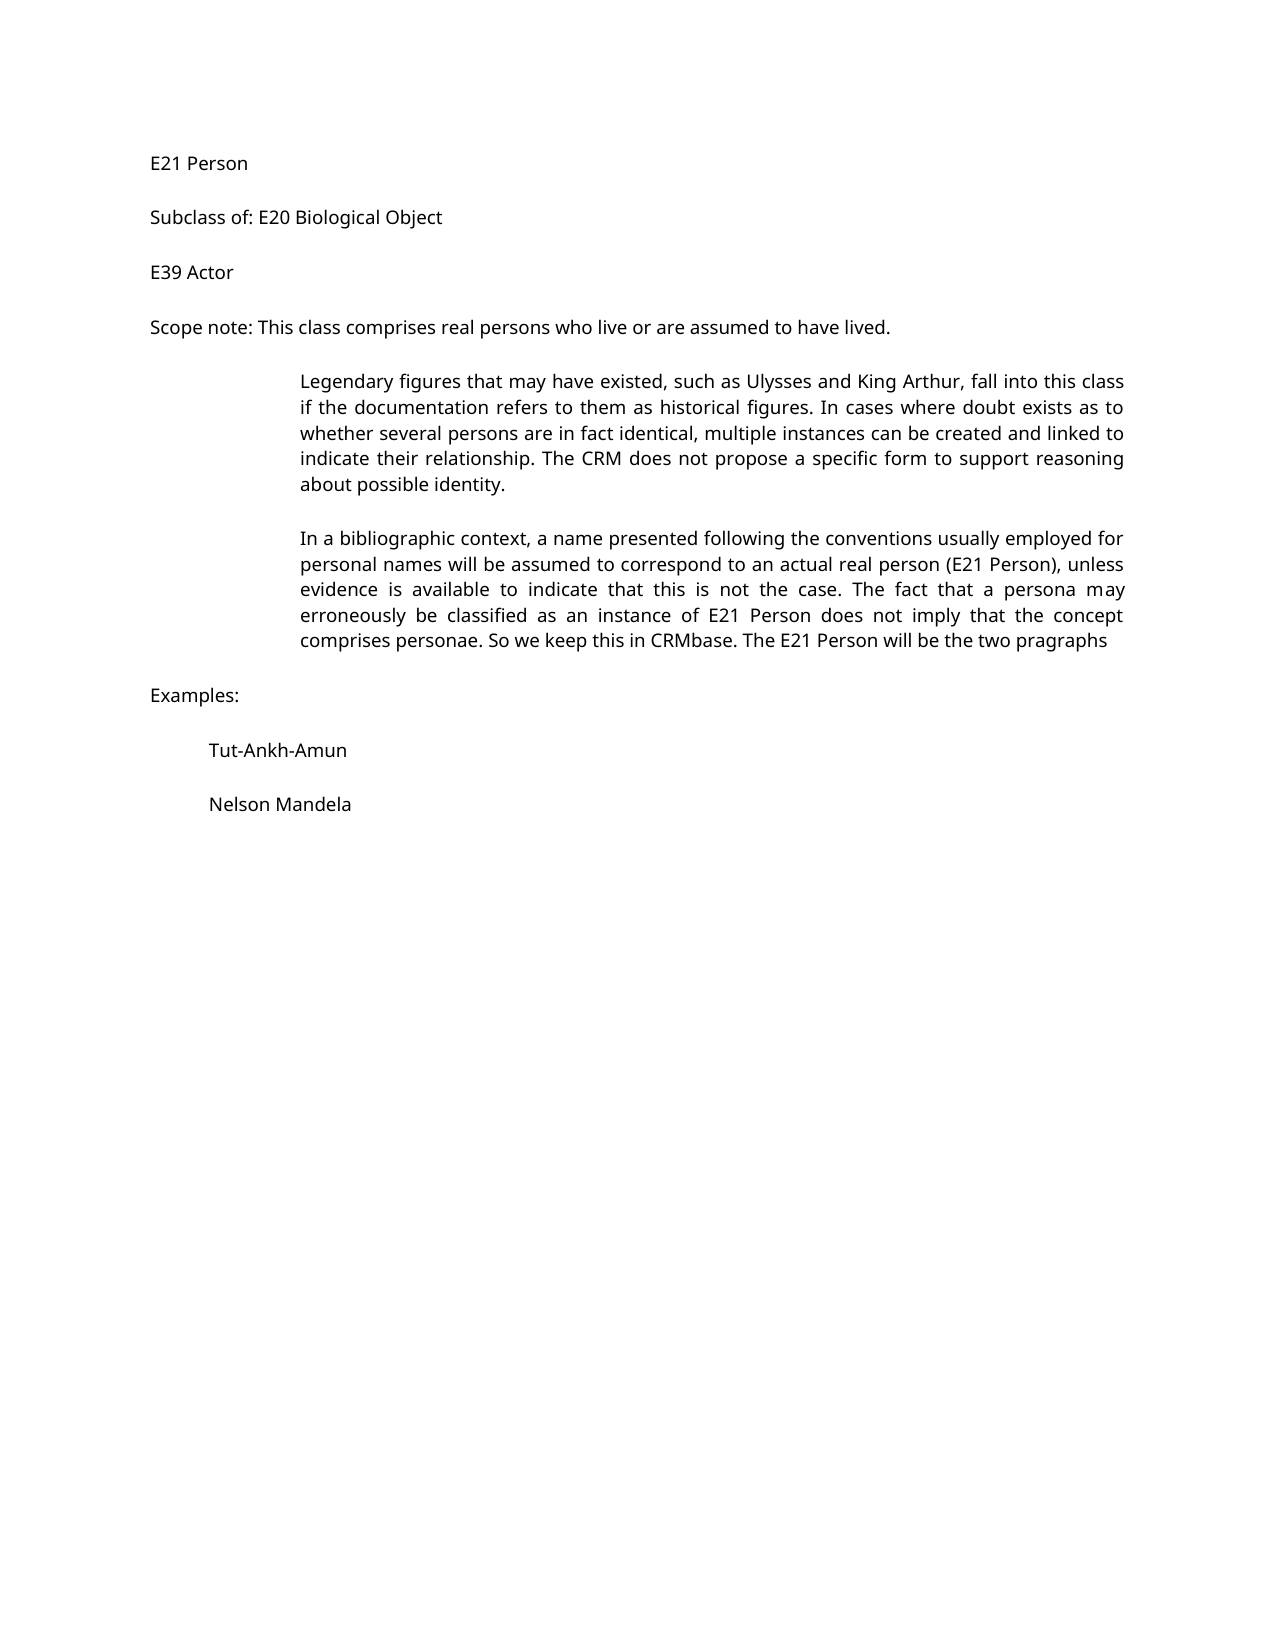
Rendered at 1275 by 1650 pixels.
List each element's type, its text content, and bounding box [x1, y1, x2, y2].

text Nelson Mandela [150, 792, 1125, 817]
text E39 Actor [150, 259, 1125, 285]
text Legendary figures that may have existed, such as Ulysses and King Arthur, fall into this class if the documentation refers to them as historical figures. In cases where doubt exists as to whether several persons are in fact identical, multiple instances can be created and linked to indicate their relationship. The CRM does not propose a specific form to support reasoning about possible identity. [300, 369, 1125, 496]
text Examples: [150, 682, 1125, 708]
text E21 Person [150, 150, 1125, 176]
text Scope note: This class comprises real persons who live or are assumed to have lived. [150, 314, 1125, 339]
text Subclass of: E20 Biological Object [150, 205, 1125, 230]
text Tut-Ankh-Amun [150, 737, 1125, 762]
text In a bibliographic context, a name presented following the conventions usually employed for personal names will be assumed to correspond to an actual real person (E21 Person), unless evidence is available to indicate that this is not the case. The fact that a persona may erroneously be classified as an instance of E21 Person does not imply that the concept comprises personae. So we keep this in CRMbase. The E21 Person will be the two pragraphs [300, 526, 1125, 653]
